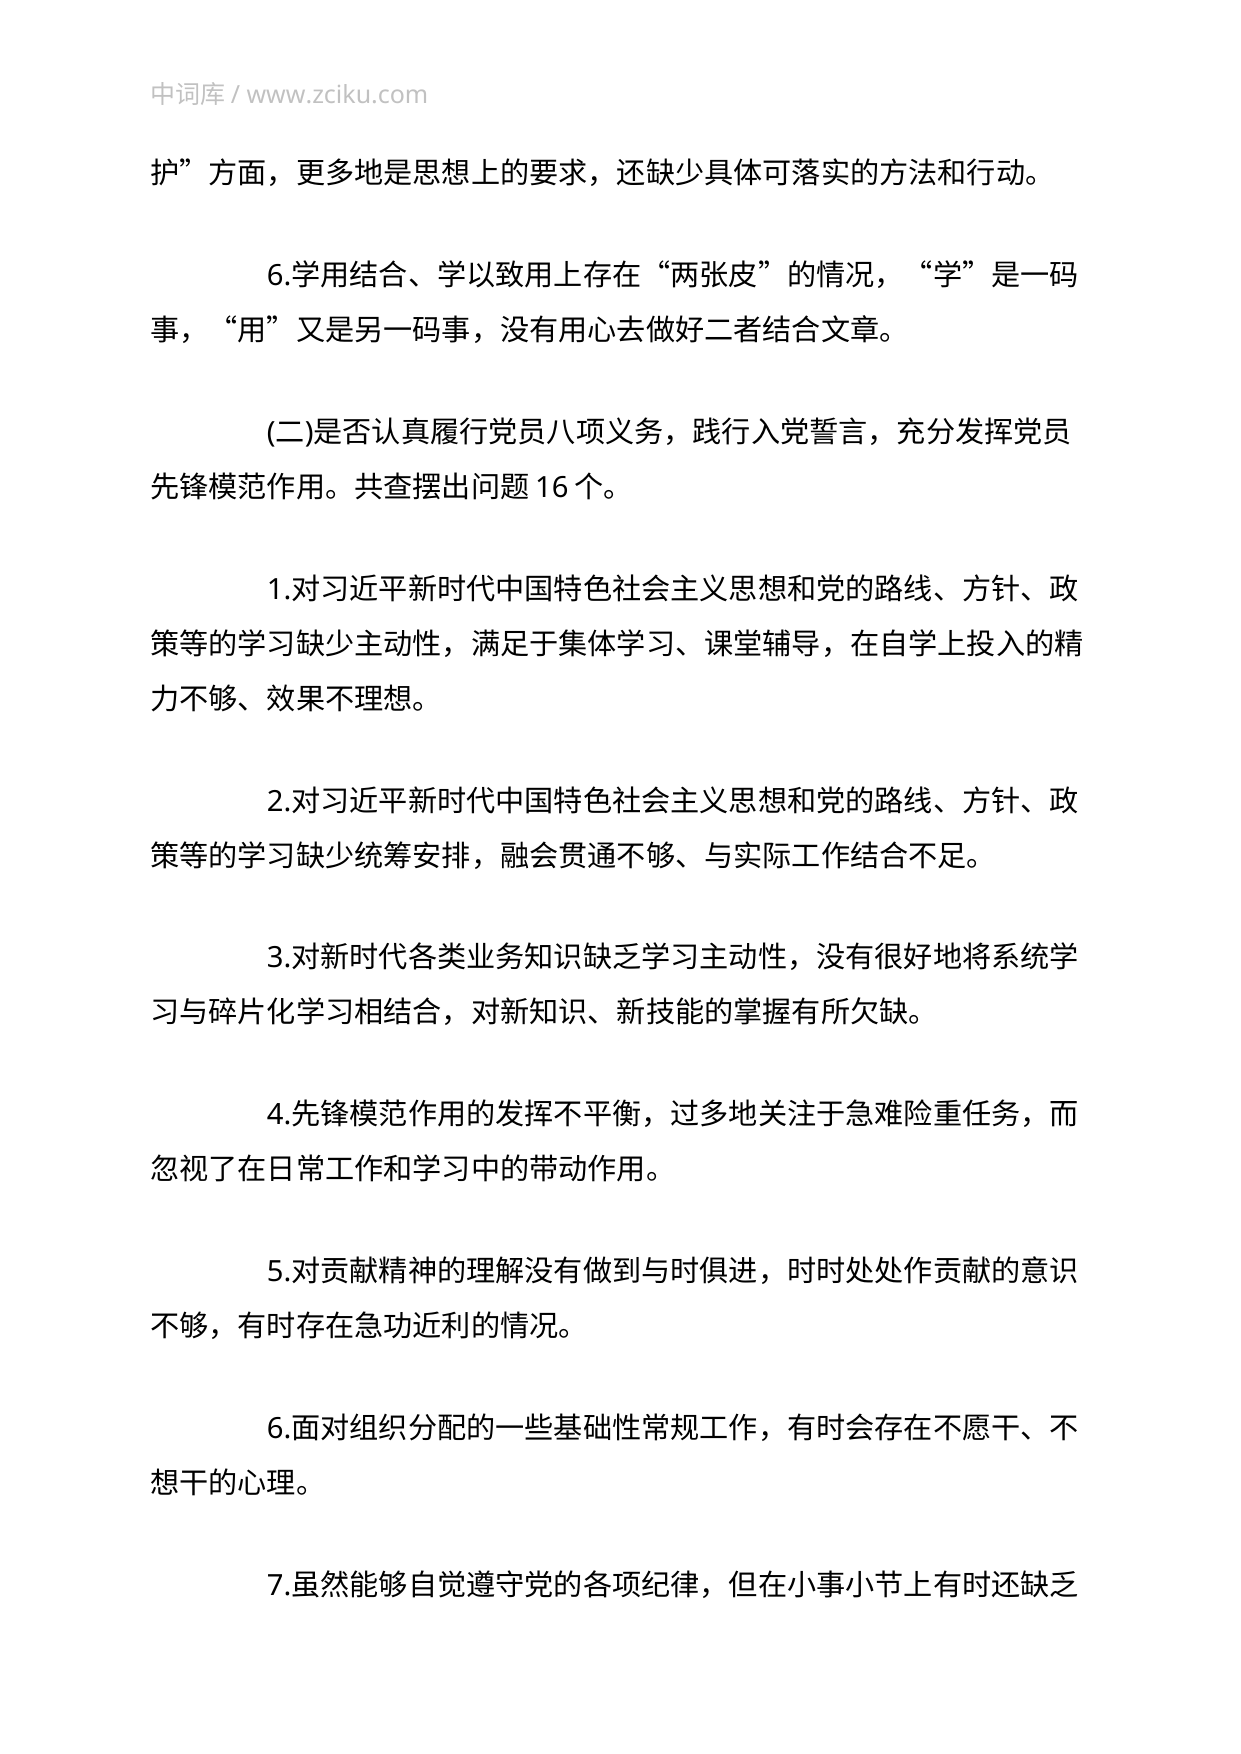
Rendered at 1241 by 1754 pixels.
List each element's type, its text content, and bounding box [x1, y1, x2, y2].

text 6.面对组织分配的一些基础性常规工作，有时会存在不愿干、不想干的心理。 [150, 1404, 1090, 1502]
text 5.对贡献精神的理解没有做到与时俱进，时时处处作贡献的意识不够，有时存在急功近利的情况。 [150, 1247, 1090, 1345]
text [150, 150, 1090, 192]
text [150, 1561, 1090, 1603]
text 6.学用结合、学以致用上存在“两张皮”的情况，“学”是一码事，“用”又是另一码事，没有用心去做好二者结合文章。 [150, 252, 1090, 349]
text 3.对新时代各类业务知识缺乏学习主动性，没有很好地将系统学习与碎片化学习相结合，对新知识、新技能的掌握有所欠缺。 [150, 934, 1090, 1031]
text 1.对习近平新时代中国特色社会主义思想和党的路线、方针、政策等的学习缺少主动性，满足于集体学习、课堂辅导，在自学上投入的精力不够、效果不理想。 [150, 566, 1090, 718]
text (二)是否认真履行党员八项义务，践行入党誓言，充分发挥党员先锋模范作用。共查摆出问题16个。 [150, 408, 1090, 506]
text 2.对习近平新时代中国特色社会主义思想和党的路线、方针、政策等的学习缺少统筹安排，融会贯通不够、与实际工作结合不足。 [150, 777, 1090, 874]
text 4.先锋模范作用的发挥不平衡，过多地关注于急难险重任务，而忽视了在日常工作和学习中的带动作用。 [150, 1091, 1090, 1188]
